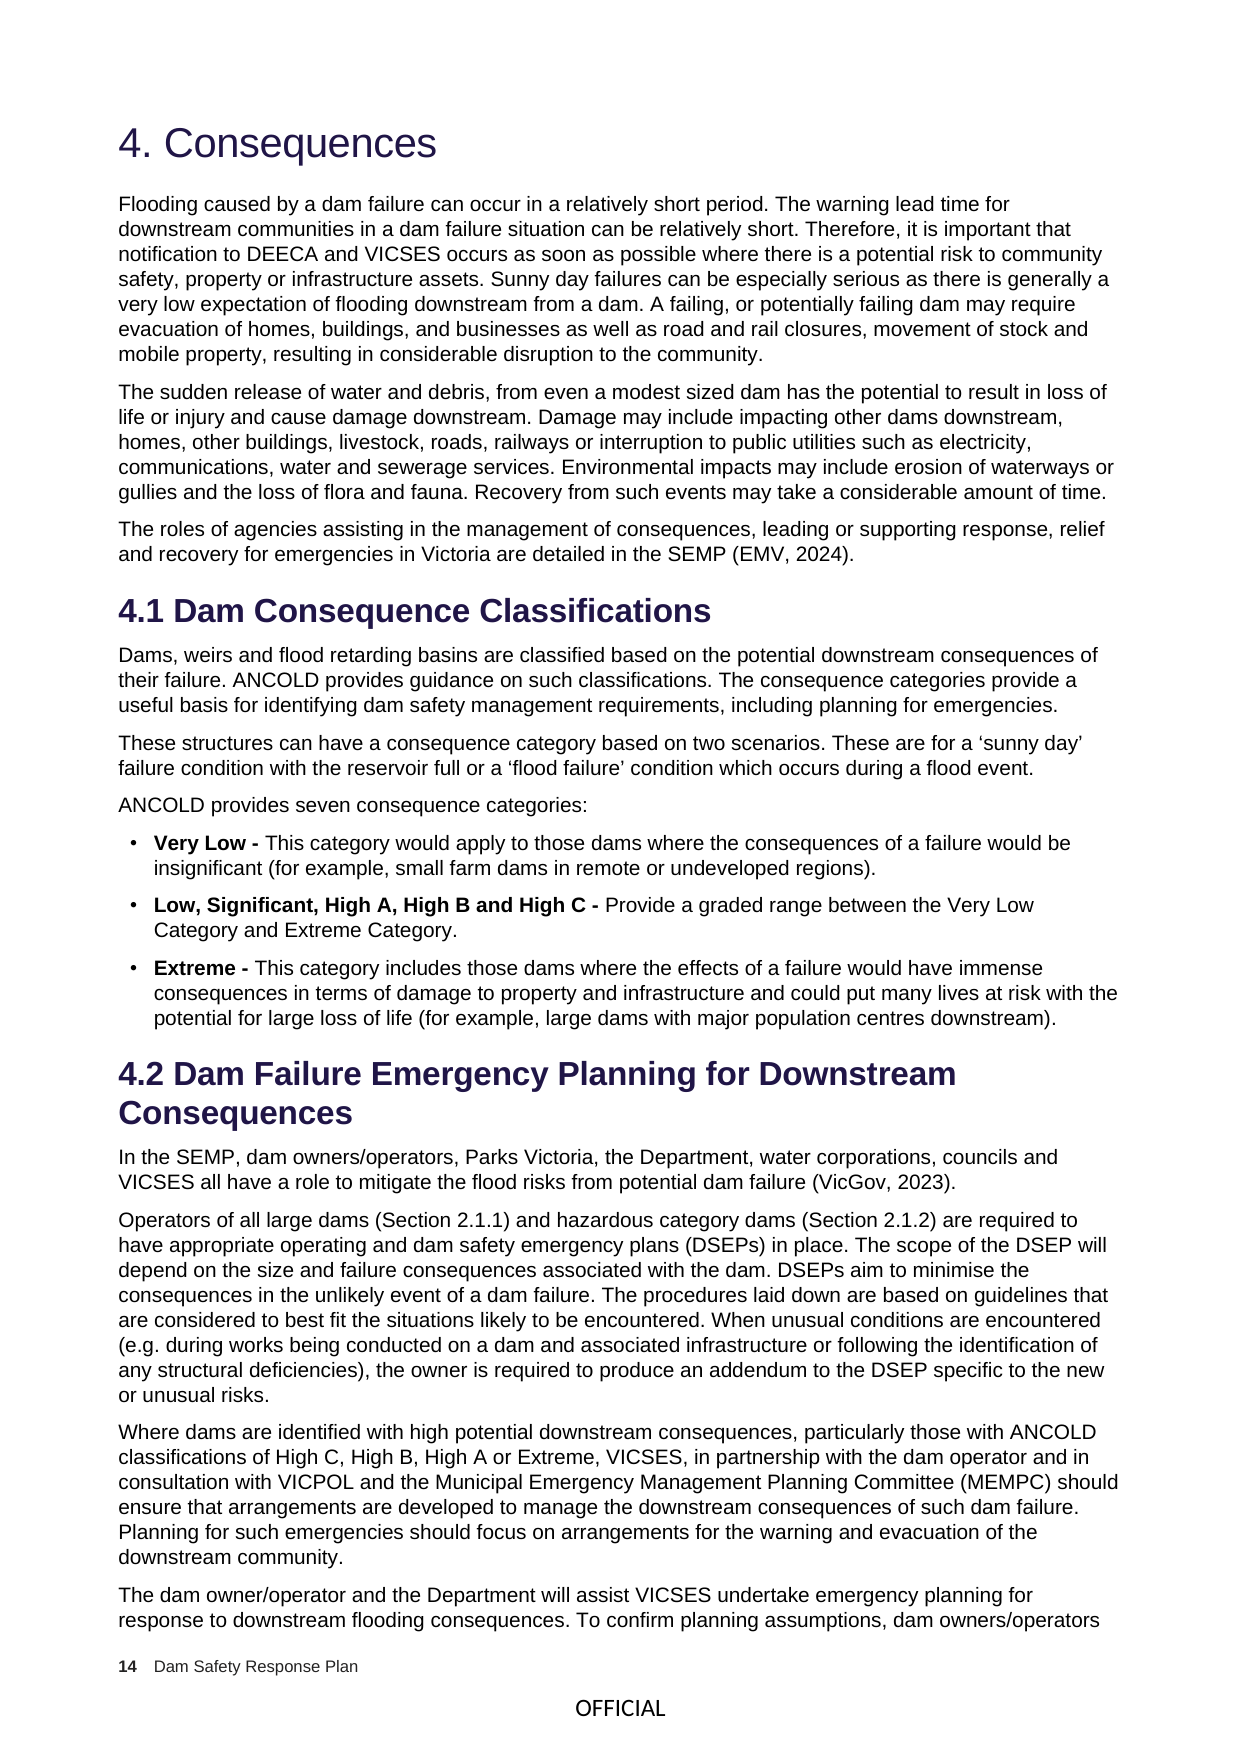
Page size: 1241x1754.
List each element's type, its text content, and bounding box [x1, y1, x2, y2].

list Extreme - This category includes those dams where the effects of a failure would have immense consequences in terms of damage to property and infrastructure and could put many lives at risk with the potential for large loss of life (for example, large dams with major population centres downstream). [130, 954, 1122, 1029]
text In the SEMP, dam owners/operators, Parks Victoria, the Department, water corporations, councils and VICSES all have a role to mitigate the flood risks from potential dam failure (VicGov, 2023). [118, 1144, 1122, 1194]
subtitle Dam Consequence Classifications [118, 591, 1122, 629]
text Operators of all large dams (Section 2.1.1) and hazardous category dams (Section 2.1.2) are required to have appropriate operating and dam safety emergency plans (DSEPs) in place. The scope of the DSEP will depend on the size and failure consequences associated with the dam. DSEPs aim to minimise the consequences in the unlikely event of a dam failure. The procedures laid down are based on guidelines that are considered to best fit the situations likely to be encountered. When unusual conditions are encountered (e.g. during works being conducted on a dam and associated infrastructure or following the identification of any structural deficiencies), the owner is required to produce an addendum to the DSEP specific to the new or unusual risks. [118, 1206, 1122, 1406]
text ANCOLD provides seven consequence categories: [118, 792, 1122, 817]
text The sudden release of water and debris, from even a modest sized dam has the potential to result in loss of life or injury and cause damage downstream. Damage may include impacting other dams downstream, homes, other buildings, livestock, roads, railways or interruption to public utilities such as electricity, communications, water and sewerage services. Environmental impacts may include erosion of waterways or gullies and the loss of flora and fauna. Recovery from such events may take a considerable amount of time. [118, 378, 1122, 503]
subtitle Consequences [118, 118, 1122, 166]
list Low, Significant, High A, High B and High C - Provide a graded range between the Very Low Category and Extreme Category. [130, 892, 1122, 942]
list Very Low - This category would apply to those dams where the consequences of a failure would be insignificant (for example, small farm dams in remote or undeveloped regions). [130, 829, 1122, 879]
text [118, 1581, 1122, 1631]
text These structures can have a consequence category based on two scenarios. These are for a ‘sunny day’ failure condition with the reservoir full or a ‘flood failure’ condition which occurs during a flood event. [118, 729, 1122, 779]
text Flooding caused by a dam failure can occur in a relatively short period. The warning lead time for downstream communities in a dam failure situation can be relatively short. Therefore, it is important that notification to DEECA and VICSES occurs as soon as possible where there is a potential risk to community safety, property or infrastructure assets. Sunny day failures can be especially serious as there is generally a very low expectation of flooding downstream from a dam. A failing, or potentially failing dam may require evacuation of homes, buildings, and businesses as well as road and rail closures, movement of stock and mobile property, resulting in considerable disruption to the community. [118, 191, 1122, 366]
text Dams, weirs and flood retarding basins are classified based on the potential downstream consequences of their failure. ANCOLD provides guidance on such classifications. The consequence categories provide a useful basis for identifying dam safety management requirements, including planning for emergencies. [118, 642, 1122, 717]
subtitle Dam Failure Emergency Planning for Downstream Consequences [118, 1054, 1122, 1131]
text The roles of agencies assisting in the management of consequences, leading or supporting response, relief and recovery for emergencies in Victoria are detailed in the SEMP (EMV, 2024). [118, 516, 1122, 566]
text Where dams are identified with high potential downstream consequences, particularly those with ANCOLD classifications of High C, High B, High A or Extreme, VICSES, in partnership with the dam operator and in consultation with VICPOL and the Municipal Emergency Management Planning Committee (MEMPC) should ensure that arrangements are developed to manage the downstream consequences of such dam failure. Planning for such emergencies should focus on arrangements for the warning and evacuation of the downstream community. [118, 1419, 1122, 1569]
